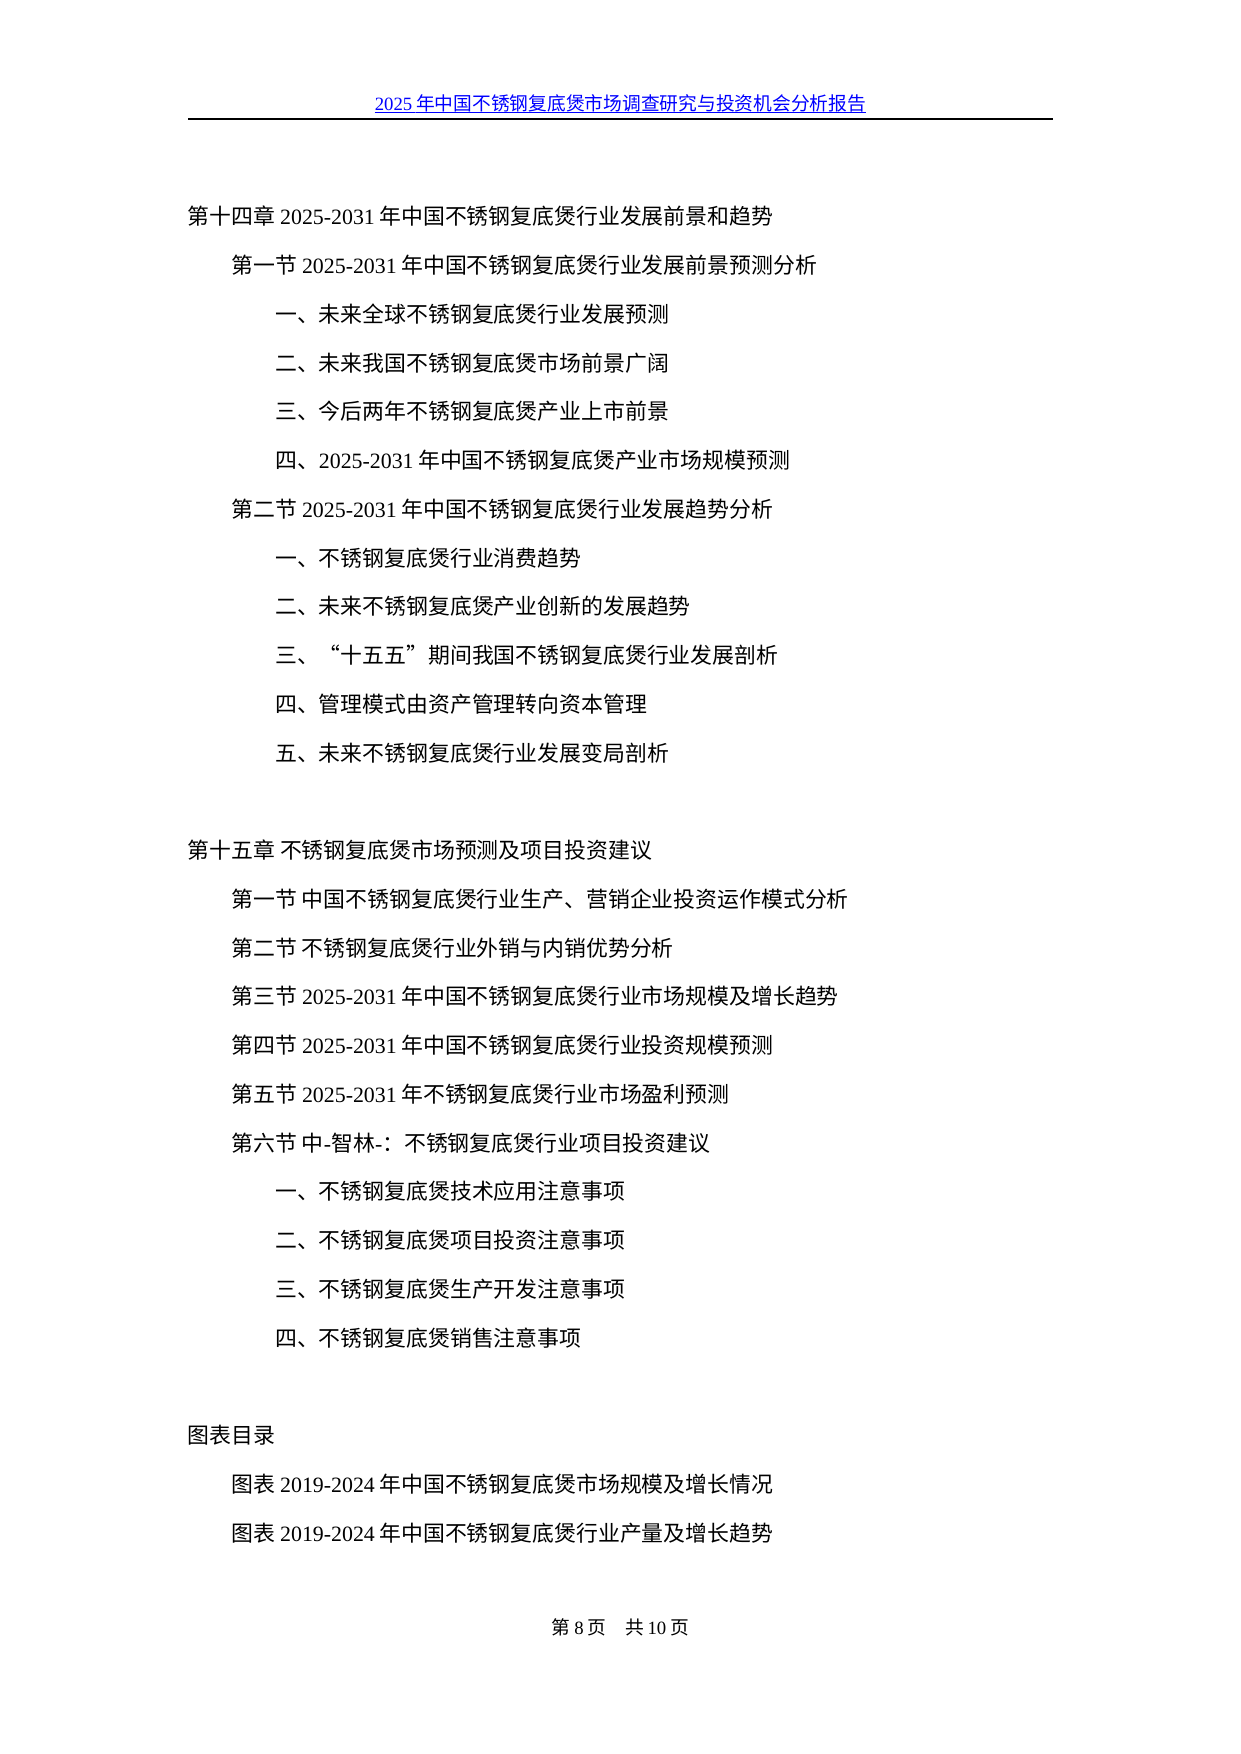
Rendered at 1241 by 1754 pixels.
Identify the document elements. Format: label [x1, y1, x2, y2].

text [187, 150, 1053, 1548]
